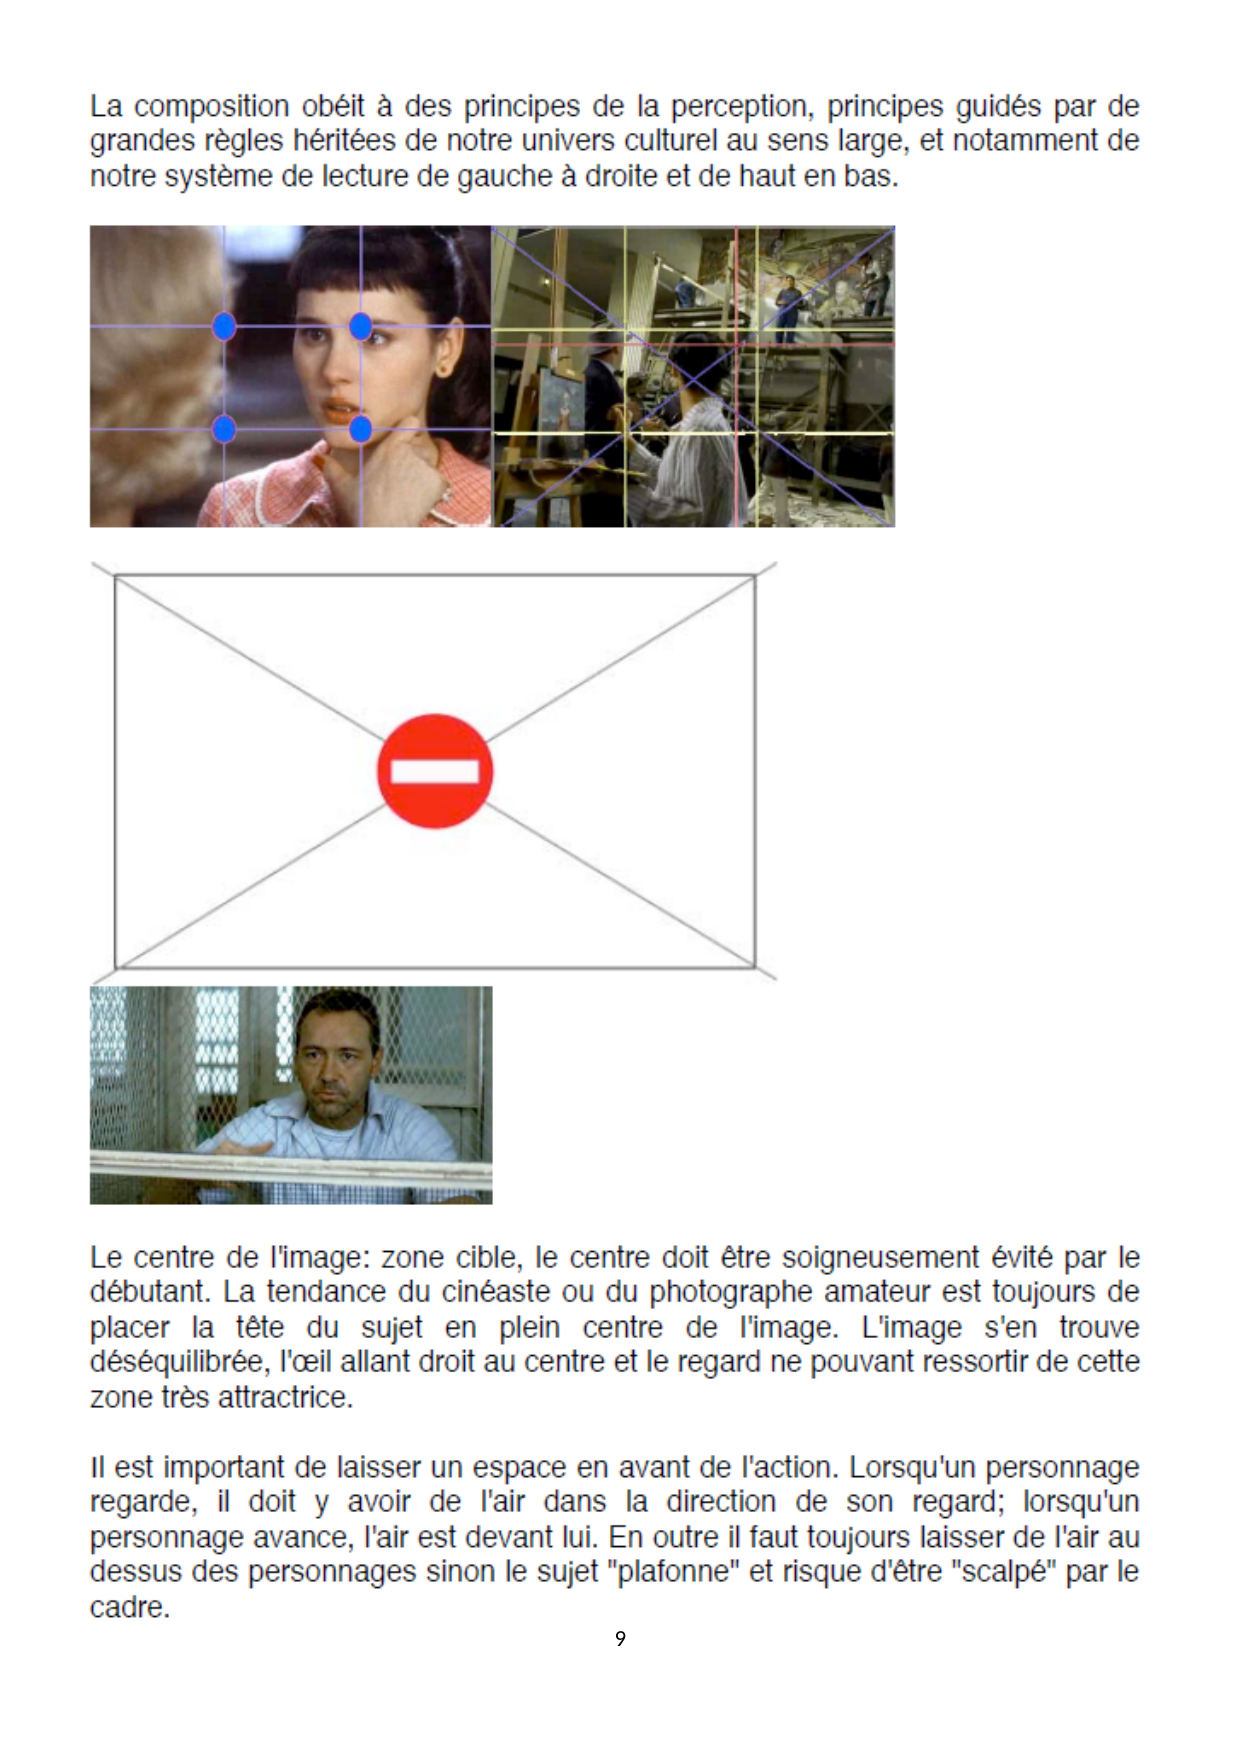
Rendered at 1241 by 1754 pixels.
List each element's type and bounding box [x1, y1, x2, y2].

picture [75, 75, 1172, 1625]
